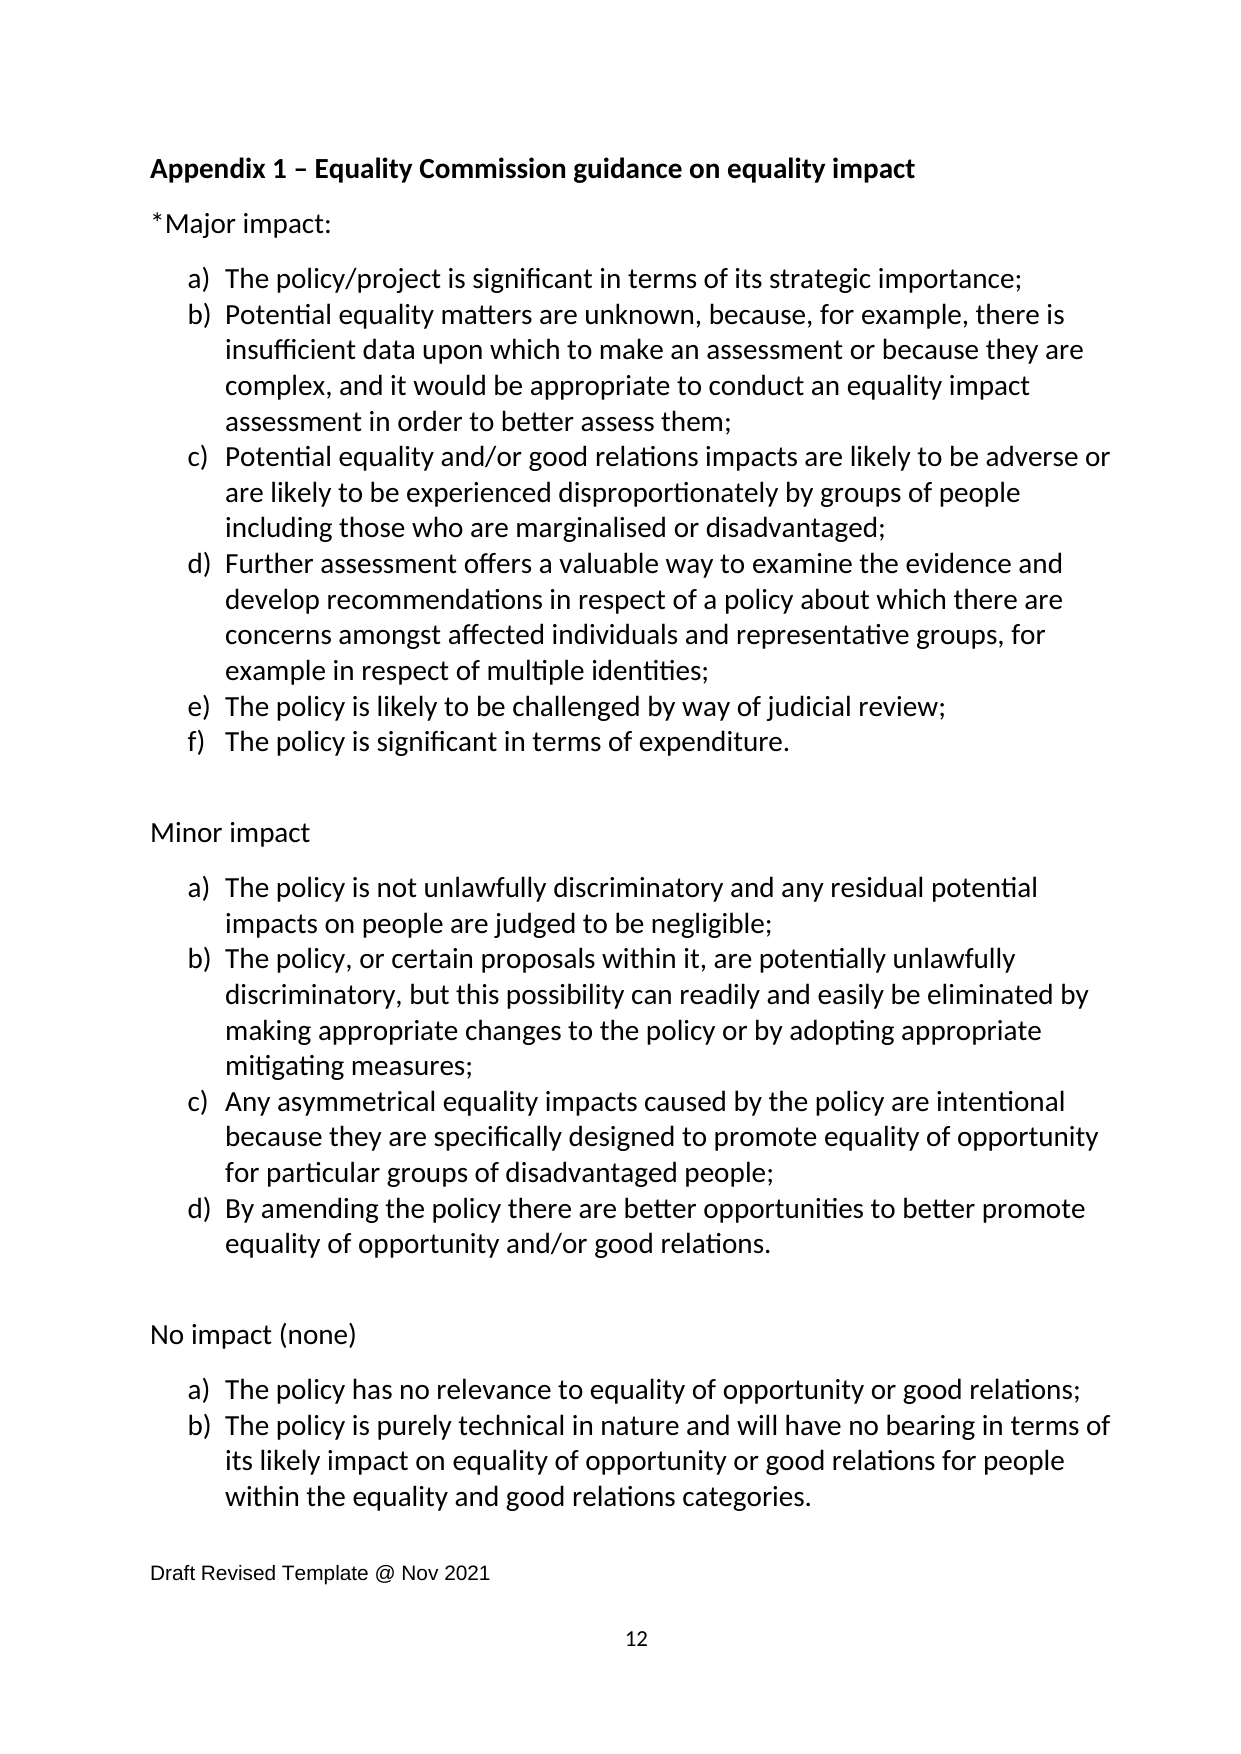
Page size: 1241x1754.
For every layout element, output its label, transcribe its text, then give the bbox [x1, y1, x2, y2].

list The policy is purely technical in nature and will have no bearing in terms of its likely impact on equality of opportunity or good relations for people within the equality and good relations categories. [187, 1407, 1122, 1514]
list The policy is not unlawfully discriminatory and any residual potential impacts on people are judged to be negligible; [187, 869, 1122, 940]
text No impact (none) [150, 1316, 1122, 1352]
list The policy has no relevance to equality of opportunity or good relations; [187, 1371, 1122, 1407]
list The policy, or certain proposals within it, are potentially unlawfully discriminatory, but this possibility can readily and easily be eliminated by making appropriate changes to the policy or by adopting appropriate mitigating measures; [187, 940, 1122, 1083]
list By amending the policy there are better opportunities to better promote equality of opportunity and/or good relations. [187, 1190, 1122, 1261]
list The policy is likely to be challenged by way of judicial review; [187, 688, 1122, 723]
list Potential equality matters are unknown, because, for example, there is insufficient data upon which to make an assessment or because they are complex, and it would be appropriate to conduct an equality impact assessment in order to better assess them; [187, 296, 1122, 438]
text Draft Revised Template @ Nov 2021 [150, 1561, 1122, 1584]
list The policy is significant in terms of expenditure. [187, 723, 1122, 759]
text *Major impact: [150, 205, 1122, 241]
list Potential equality and/or good relations impacts are likely to be adverse or are likely to be experienced disproportionately by groups of people including those who are marginalised or disadvantaged; [187, 438, 1122, 545]
text Minor impact [150, 814, 1122, 850]
list Further assessment offers a valuable way to examine the evidence and develop recommendations in respect of a policy about which there are concerns amongst affected individuals and representative groups, for example in respect of multiple identities; [187, 545, 1122, 688]
list Any asymmetrical equality impacts caused by the policy are intentional because they are specifically designed to promote equality of opportunity for particular groups of disadvantaged people; [187, 1083, 1122, 1190]
list The policy/project is significant in terms of its strategic importance; [187, 260, 1122, 296]
text Appendix 1 – Equality Commission guidance on equality impact [150, 150, 1122, 186]
